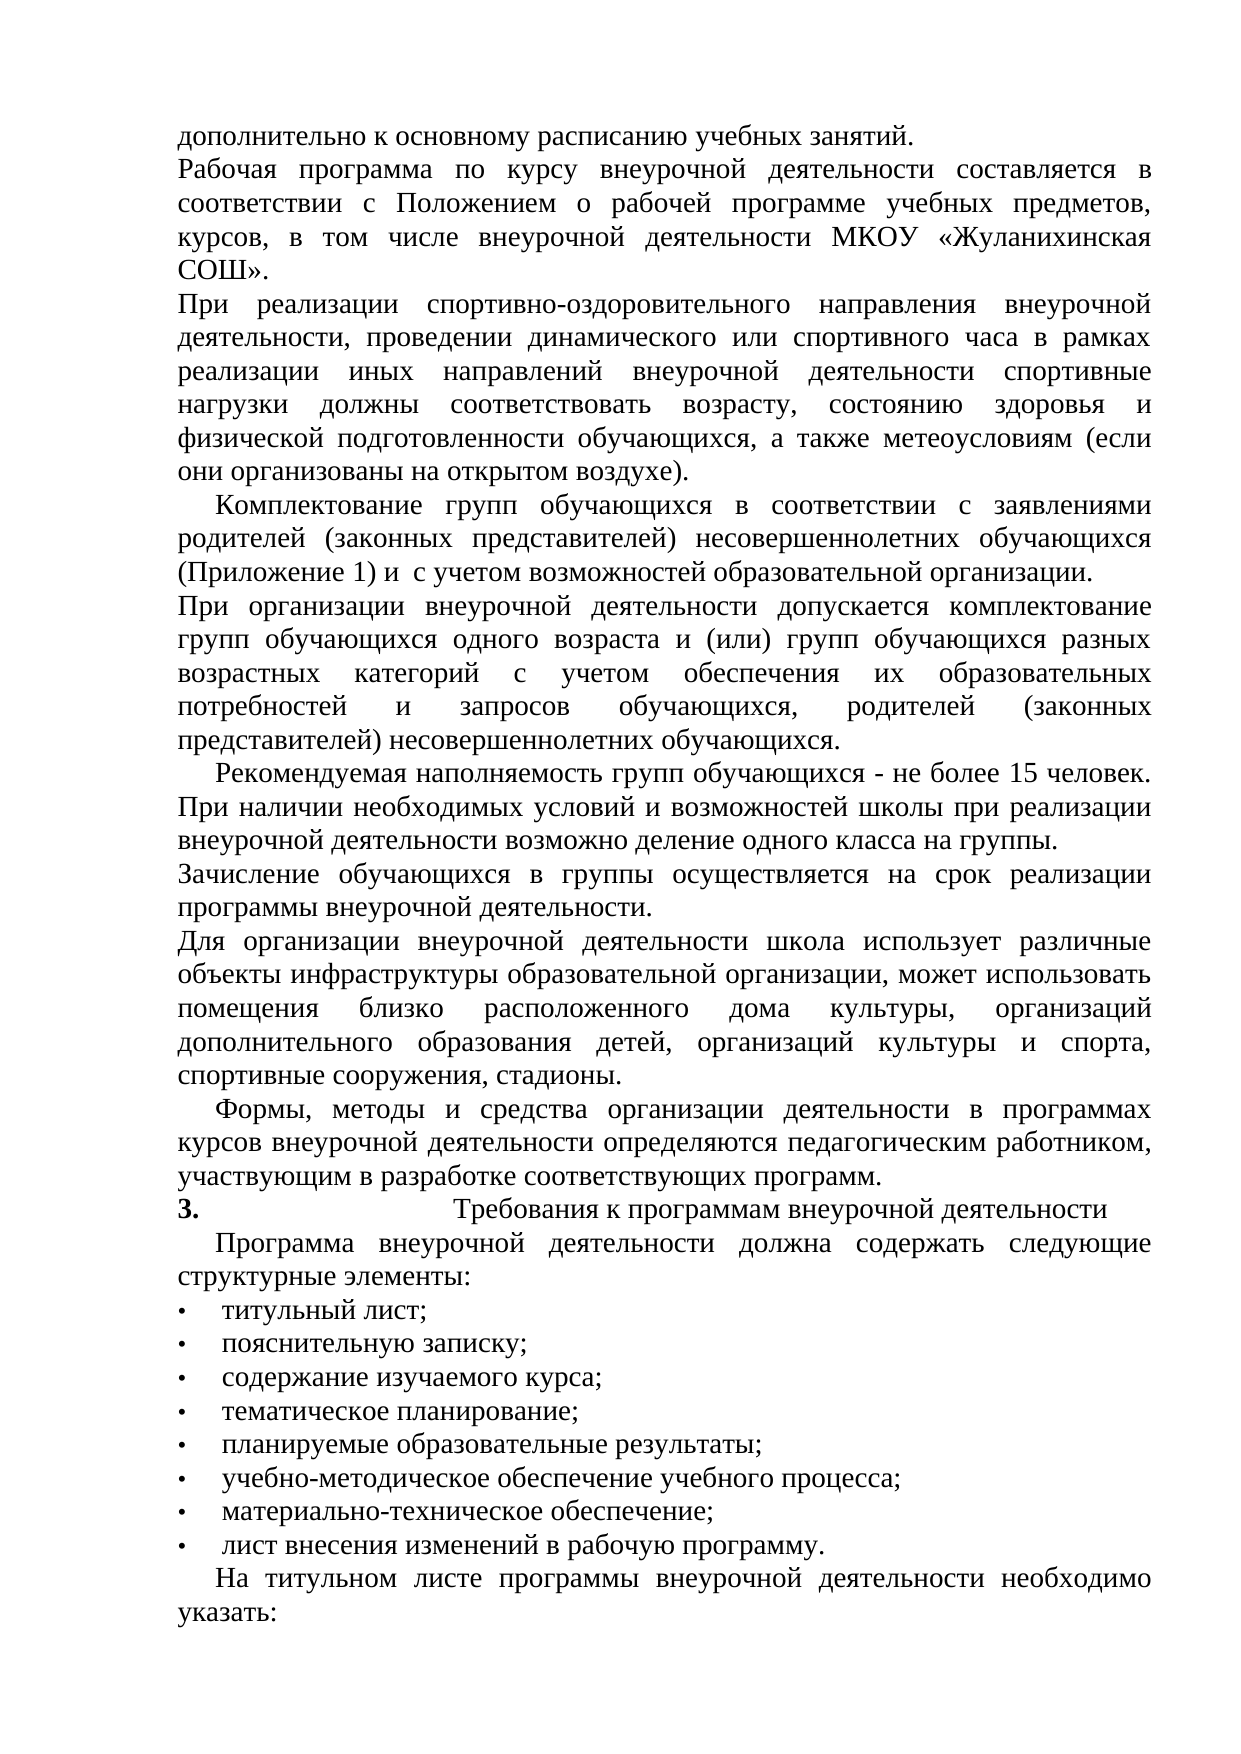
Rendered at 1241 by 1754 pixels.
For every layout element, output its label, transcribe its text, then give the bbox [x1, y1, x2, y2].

text При организации внеурочной деятельности допускается комплектование групп обучающихся одного возраста и (или) групп обучающихся разных возрастных категорий с учетом обеспечения их образовательных потребностей и запросов обучающихся, родителей (законных представителей) несовершеннолетних обучающихся. [177, 588, 1152, 755]
list Для организации внеурочной деятельности школа использует различные объекты инфраструктуры образовательной организации, может использовать помещения близко расположенного дома культуры, организаций дополнительного образования детей, организаций культуры и спорта, спортивные сооружения, стадионы. [177, 923, 1152, 1091]
list Рекомендуемая наполняемость групп обучающихся - не более 15 человек. При наличии необходимых условий и возможностей школы при реализации внеурочной деятельности возможно деление одного класса на группы. [177, 755, 1152, 856]
list лист внесения изменений в рабочую программу. [177, 1527, 1152, 1560]
list Программа внеурочной деятельности должна содержать следующие структурные элементы: [177, 1225, 1152, 1292]
list содержание изучаемого курса; [177, 1359, 1152, 1393]
text Рабочая программа по курсу внеурочной деятельности составляется в соответствии с Положением о рабочей программе учебных предметов, курсов, в том числе внеурочной деятельности МКОУ «Жуланихинская СОШ». [177, 152, 1152, 286]
text Зачисление обучающихся в группы осуществляется на срок реализации программы внеурочной деятельности. [177, 856, 1152, 923]
list пояснительную записку; [177, 1326, 1152, 1359]
list титульный лист; [177, 1292, 1152, 1326]
list планируемые образовательные результаты; [177, 1426, 1152, 1460]
text При реализации спортивно-оздоровительного направления внеурочной деятельности, проведении динамического или спортивного часа в рамках реализации иных направлений внеурочной деятельности спортивные нагрузки должны соответствовать возрасту, состоянию здоровья и физической подготовленности обучающихся, а также метеоусловиям (если они организованы на открытом воздухе). [177, 286, 1152, 487]
list Формы, методы и средства организации деятельности в программах курсов внеурочной деятельности определяются педагогическим работником, участвующим в разработке соответствующих программ. [177, 1091, 1152, 1191]
list материально-техническое обеспечение; [177, 1493, 1152, 1527]
list Комплектование групп обучающихся в соответствии с заявлениями родителей (законных представителей) несовершеннолетних обучающихся (Приложение 1) и с учетом возможностей образовательной организации. [177, 487, 1152, 588]
list тематическое планирование; [177, 1393, 1152, 1426]
list На титульном листе программы внеурочной деятельности необходимо указать: [177, 1560, 1152, 1627]
list Требования к программам внеурочной деятельности [177, 1191, 1152, 1225]
list учебно-методическое обеспечение учебного процесса; [177, 1460, 1152, 1493]
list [177, 118, 1152, 152]
